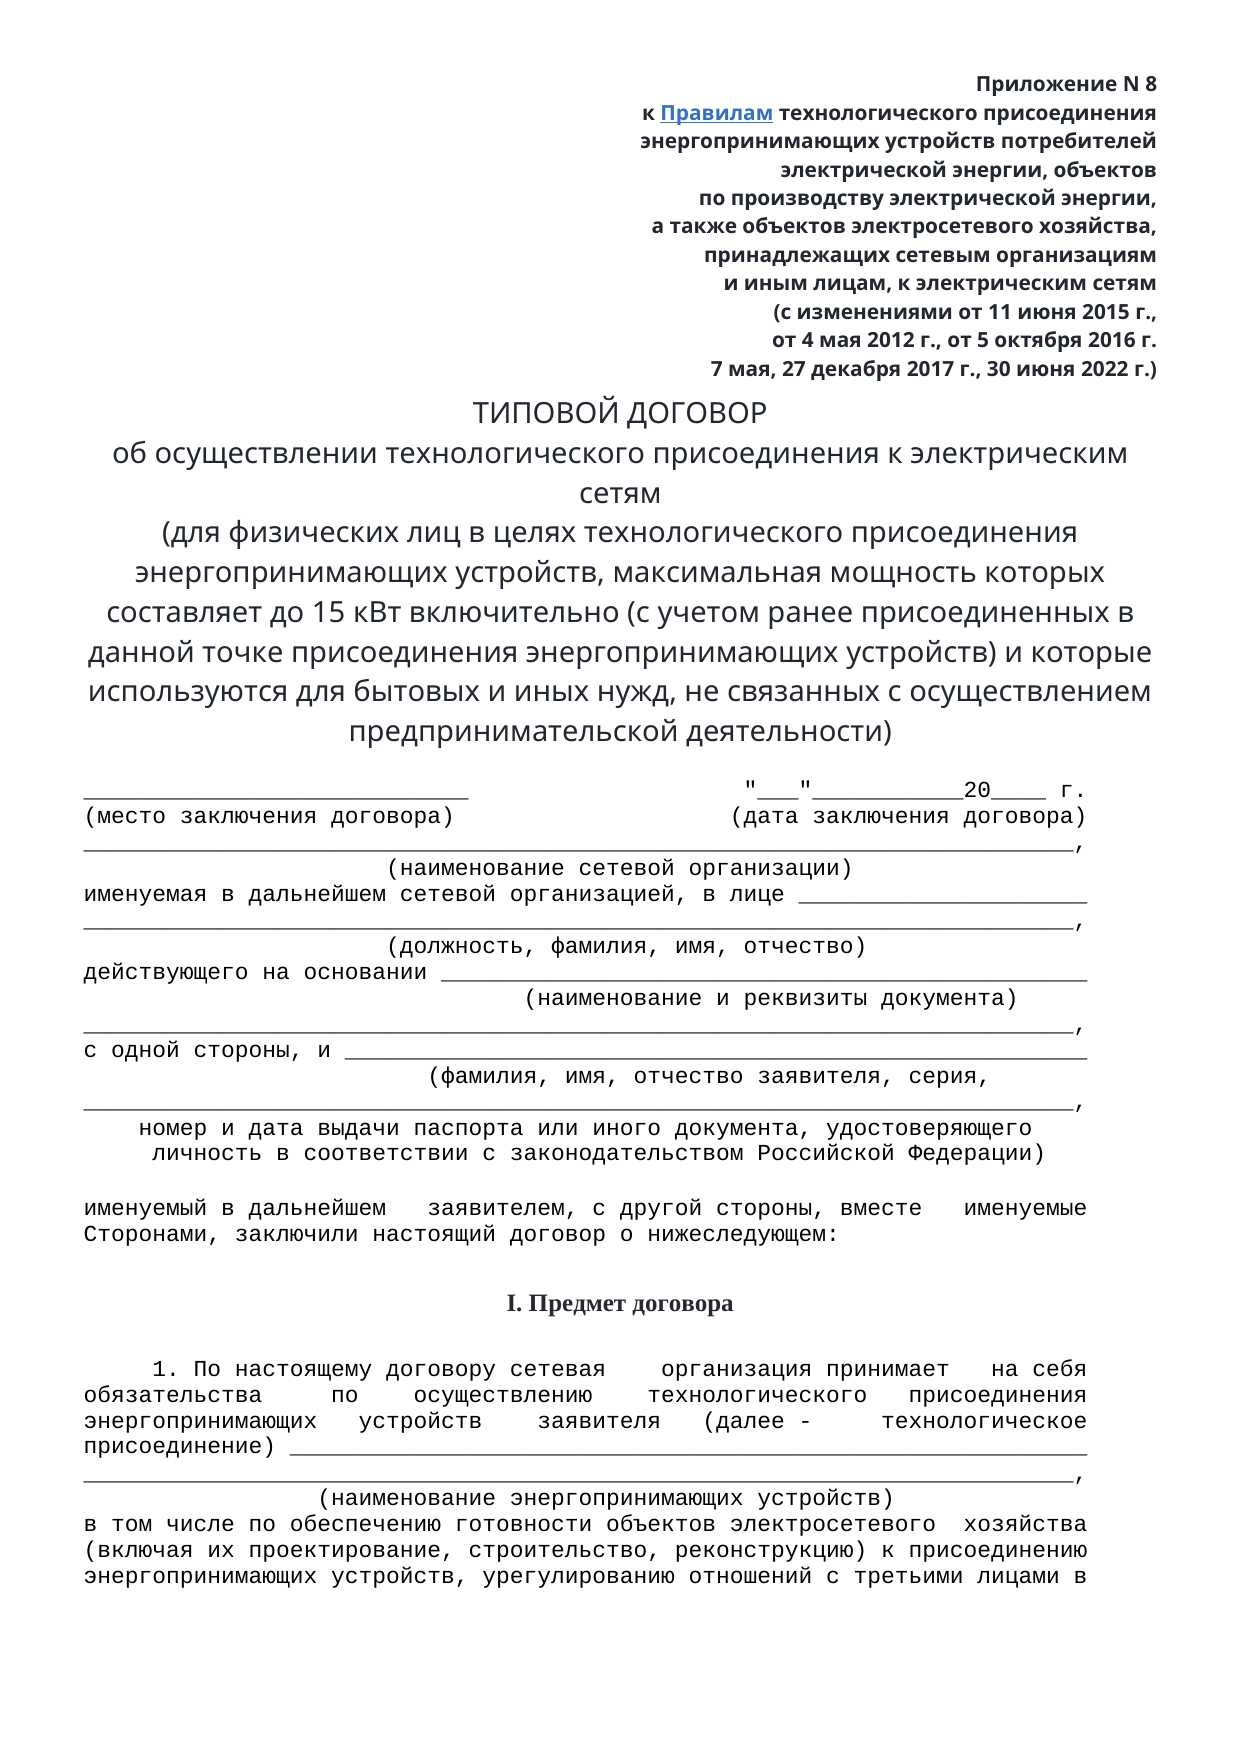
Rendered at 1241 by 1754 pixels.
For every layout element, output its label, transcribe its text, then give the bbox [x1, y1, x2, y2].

text (наименование сетевой организации) [83, 856, 1157, 882]
text ________________________________________________________________________, [83, 1012, 1157, 1038]
text ТИПОВОЙ ДОГОВОР об осуществлении технологического присоединения к электрическим сетям [83, 393, 1157, 512]
text ________________________________________________________________________, [83, 908, 1157, 934]
text ________________________________________________________________________, [83, 1461, 1157, 1487]
text энергопринимающих устройств заявителя (далее - технологическое [83, 1409, 1157, 1435]
text ________________________________________________________________________, [83, 831, 1157, 856]
text Сторонами, заключили настоящий договор о нижеследующем: [83, 1222, 1157, 1248]
text именуемый в дальнейшем заявителем, с другой стороны, вместе именуемые [83, 1196, 1157, 1222]
subtitle I. Предмет договора [83, 1288, 1157, 1317]
text с одной стороны, и ______________________________________________________ [83, 1038, 1157, 1064]
text именуемая в дальнейшем сетевой организацией, в лице _____________________ [83, 882, 1157, 908]
text (включая их проектирование, строительство, реконструкцию) к присоединению [83, 1539, 1157, 1564]
text номер и дата выдачи паспорта или иного документа, удостоверяющего [83, 1116, 1157, 1142]
text (наименование энергопринимающих устройств) [83, 1487, 1157, 1513]
text энергопринимающих устройств, урегулированию отношений с третьими лицами в [83, 1564, 1157, 1591]
text (фамилия, имя, отчество заявителя, серия, [83, 1064, 1157, 1090]
text в том числе по обеспечению готовности объектов электросетевого хозяйства [83, 1513, 1157, 1539]
text присоединение) __________________________________________________________ [83, 1435, 1157, 1461]
text действующего на основании _______________________________________________ [83, 960, 1157, 986]
text (место заключения договора) (дата заключения договора) [83, 804, 1157, 831]
text 1. По настоящему договору сетевая организация принимает на себя [83, 1357, 1157, 1383]
text (для физических лиц в целях технологического присоединения энергопринимающих устройств, максимальная мощность которых составляет до 15 кВт включительно (с учетом ранее присоединенных в данной точке присоединения энергопринимающих устройств) и которые используются для бытовых и иных нужд, не связанных с осуществлением предпринимательской деятельности) [83, 512, 1157, 750]
text ________________________________________________________________________, [83, 1090, 1157, 1116]
text личность в соответствии с законодательством Российской Федерации) [83, 1142, 1157, 1168]
text обязательства по осуществлению технологического присоединения [83, 1383, 1157, 1409]
text ____________________________ "___"___________20____ г. [83, 779, 1157, 804]
text (должность, фамилия, имя, отчество) [83, 934, 1157, 960]
text (наименование и реквизиты документа) [83, 986, 1157, 1012]
text Приложение N 8 к Правилам технологического присоединения энергопринимающих устройств потребителей электрической энергии, объектов по производству электрической энергии, а также объектов электросетевого хозяйства, принадлежащих сетевым организациям и иным лицам, к электрическим сетям (с изменениями от 11 июня 2015 г., от 4 мая 2012 г., от 5 октября 2016 г. 7 мая, 27 декабря 2017 г., 30 июня 2022 г.) [83, 69, 1157, 382]
